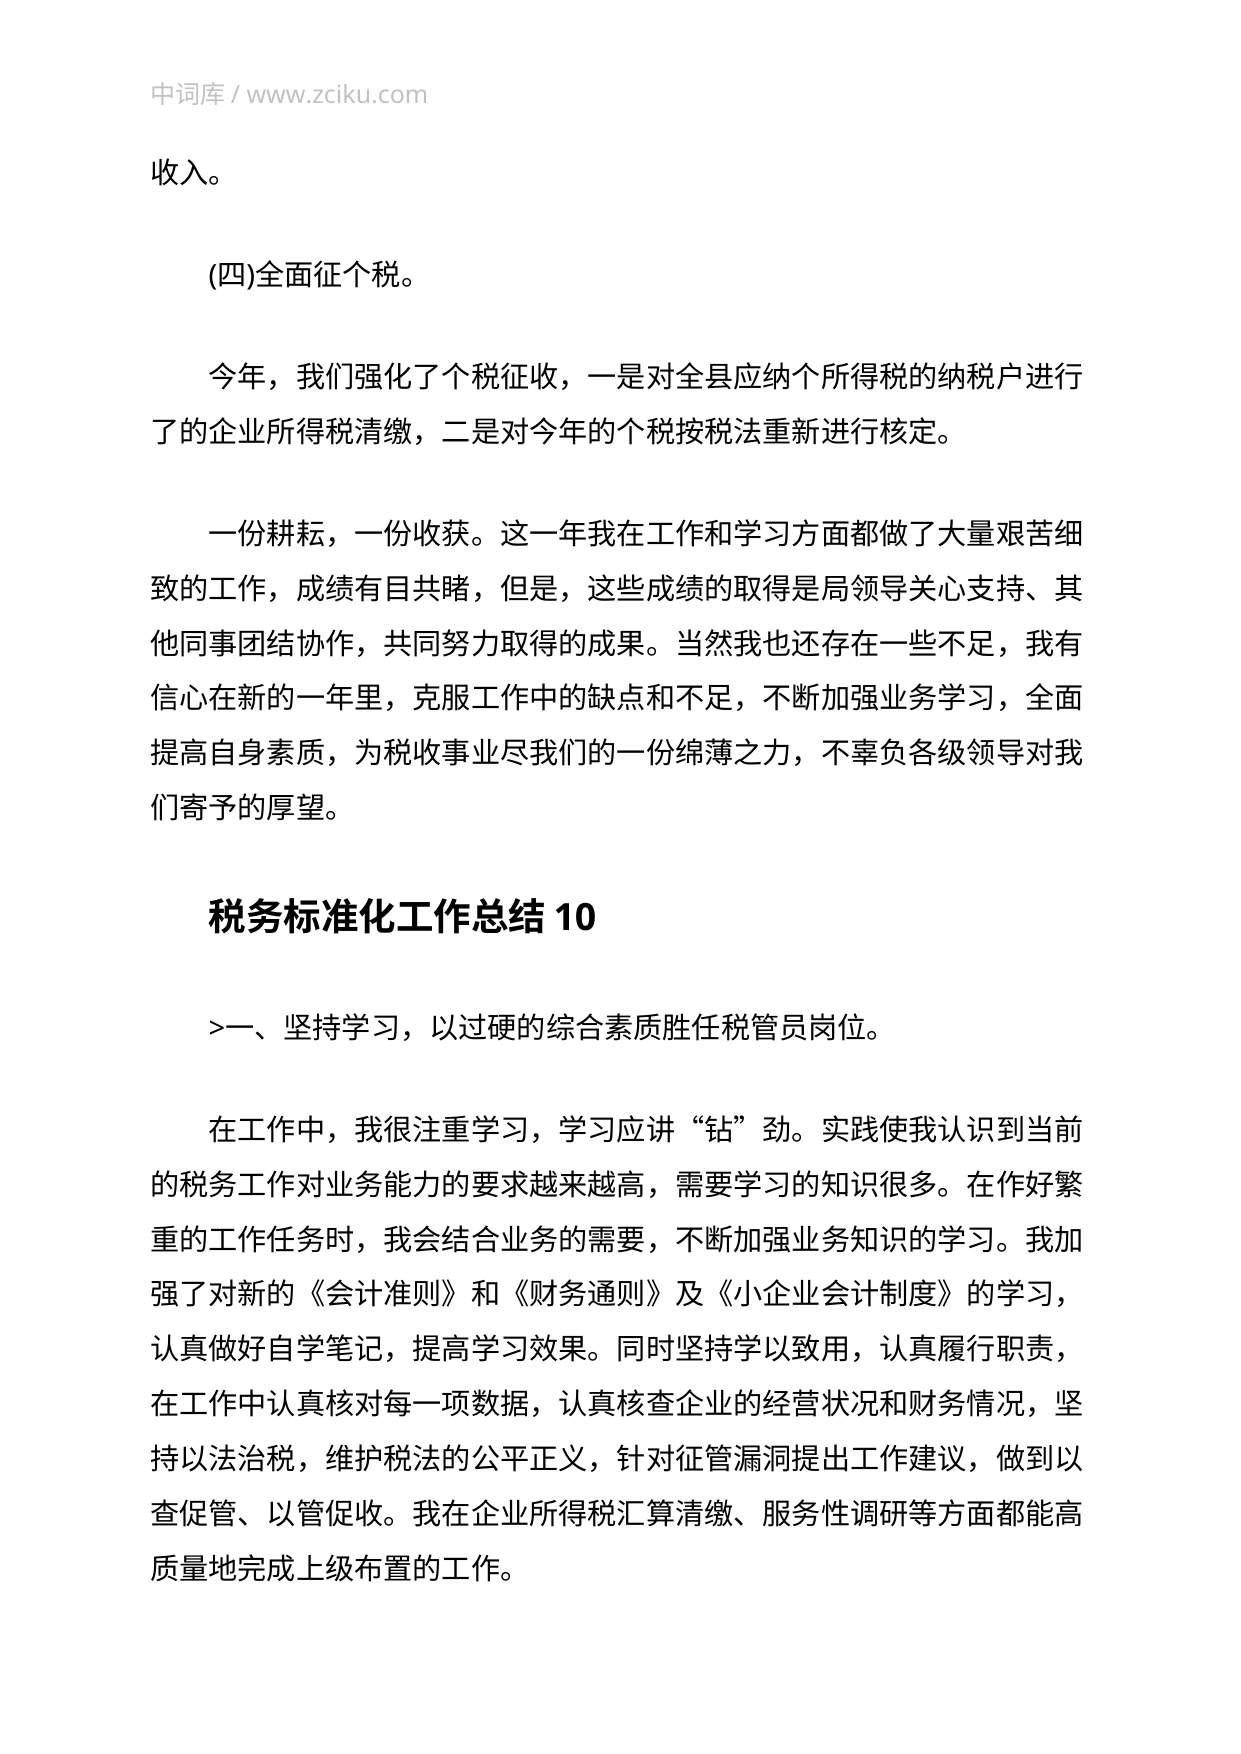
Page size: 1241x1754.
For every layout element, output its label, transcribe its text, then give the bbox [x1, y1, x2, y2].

text (四)全面征个税。 [150, 252, 1090, 294]
text 在工作中，我很注重学习，学习应讲“钻”劲。实践使我认识到当前的税务工作对业务能力的要求越来越高，需要学习的知识很多。在作好繁重的工作任务时，我会结合业务的需要，不断加强业务知识的学习。我加强了对新的《会计准则》和《财务通则》及《小企业会计制度》的学习，认真做好自学笔记，提高学习效果。同时坚持学以致用，认真履行职责，在工作中认真核对每一项数据，认真核查企业的经营状况和财务情况，坚持以法治税，维护税法的公平正义，针对征管漏洞提出工作建议，做到以查促管、以管促收。我在企业所得税汇算清缴、服务性调研等方面都能高质量地完成上级布置的工作。 [150, 1106, 1090, 1588]
text >一、坚持学习，以过硬的综合素质胜任税管员岗位。 [150, 1004, 1090, 1047]
text 今年，我们强化了个税征收，一是对全县应纳个所得税的纳税户进行了的企业所得税清缴，二是对今年的个税按税法重新进行核定。 [150, 354, 1090, 451]
text 一份耕耘，一份收获。这一年我在工作和学习方面都做了大量艰苦细致的工作，成绩有目共睹，但是，这些成绩的取得是局领导关心支持、其他同事团结协作，共同努力取得的成果。当然我也还存在一些不足，我有信心在新的一年里，克服工作中的缺点和不足，不断加强业务学习，全面提高自身素质，为税收事业尽我们的一份绵薄之力，不辜负各级领导对我们寄予的厚望。 [150, 510, 1090, 827]
text 税务标准化工作总结10 [150, 887, 1090, 941]
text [150, 150, 1090, 192]
